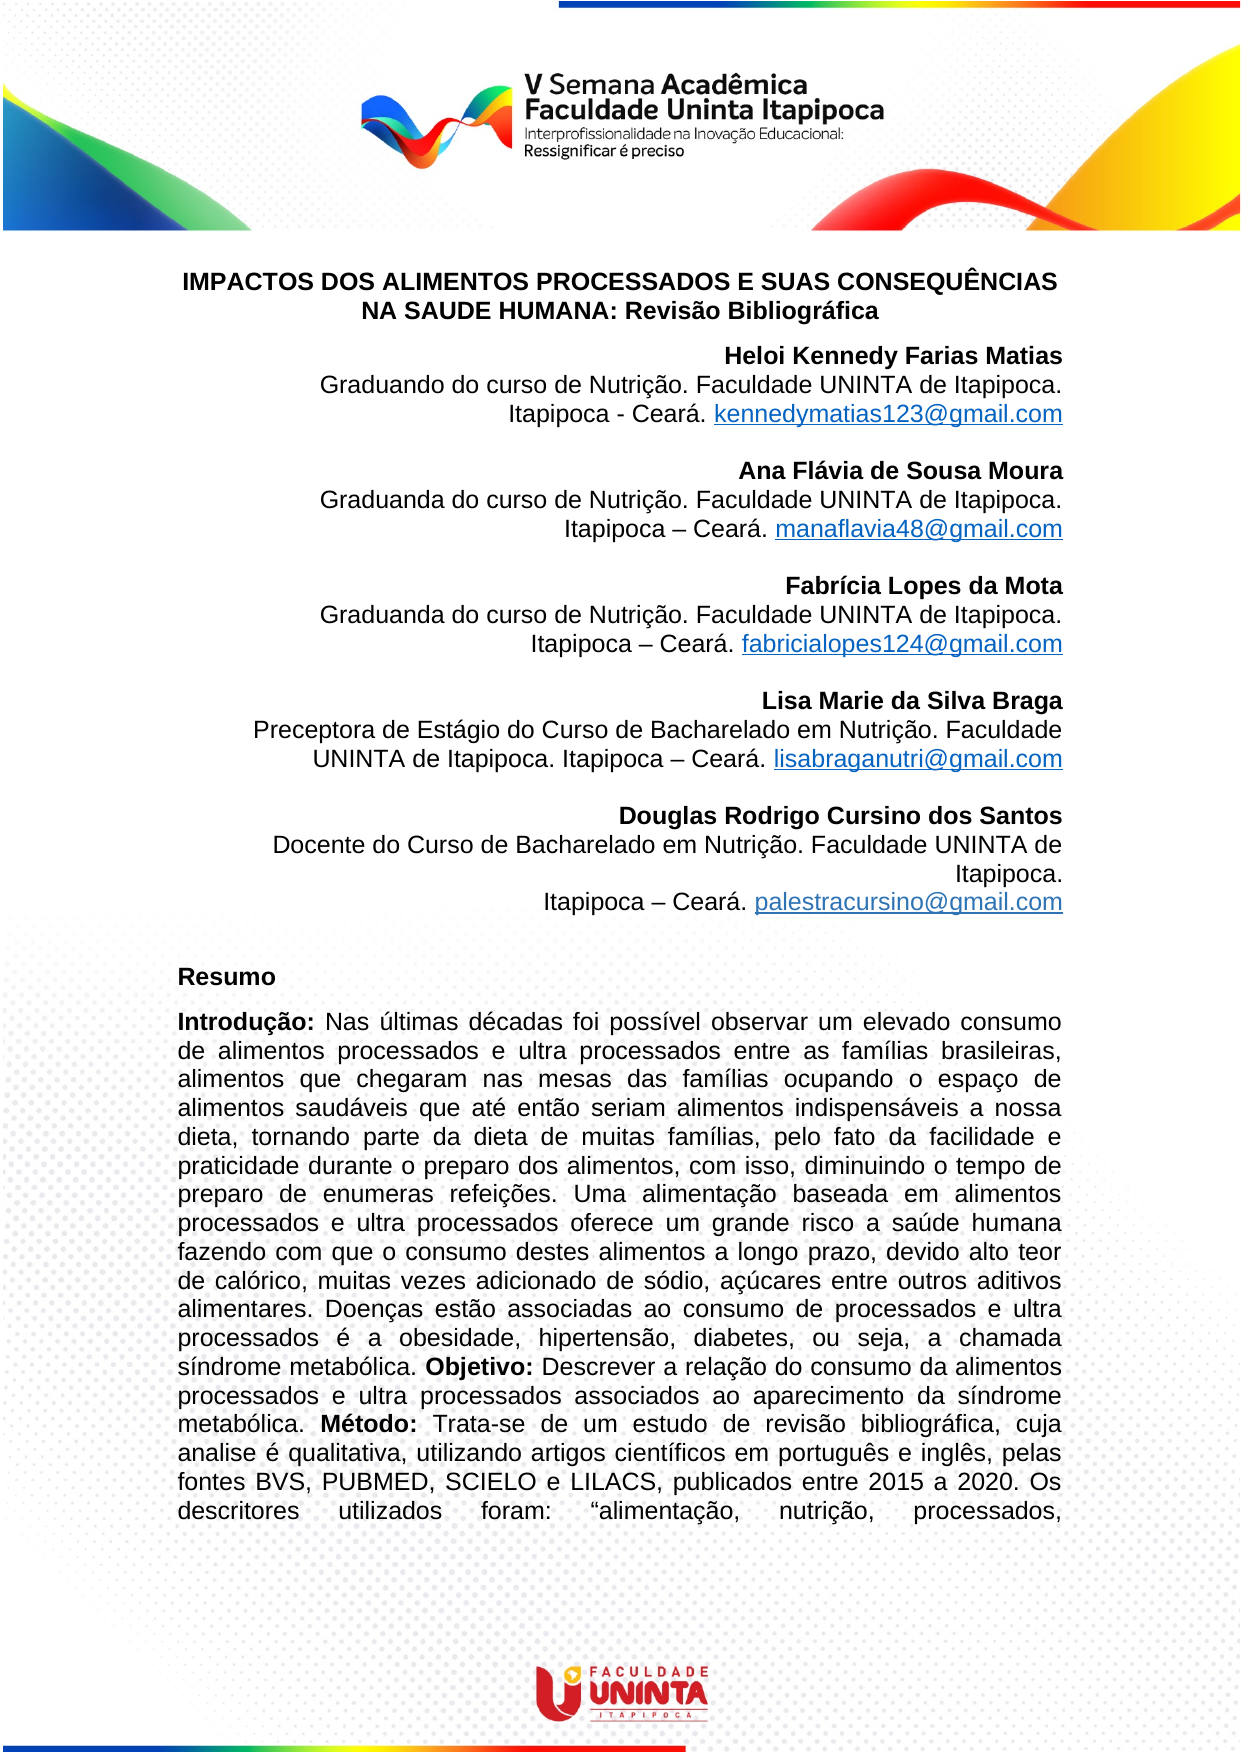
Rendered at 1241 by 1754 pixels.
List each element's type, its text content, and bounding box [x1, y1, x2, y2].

text Graduanda do curso de Nutrição. Faculdade UNINTA de Itapipoca. [177, 600, 1063, 629]
text IMPACTOS DOS ALIMENTOS PROCESSADOS E SUAS CONSEQUÊNCIAS NA SAUDE HUMANA: Revisão Bibliográfica [177, 267, 1063, 324]
text Preceptora de Estágio do Curso de Bacharelado em Nutrição. Faculdade UNINTA de Itapipoca. Itapipoca – Ceará. lisabraganutri@gmail.com [177, 715, 1063, 772]
text Docente do Curso de Bacharelado em Nutrição. Faculdade UNINTA de Itapipoca. [177, 830, 1063, 887]
text Itapipoca – Ceará. palestracursino@gmail.com [177, 887, 1063, 916]
text Ana Flávia de Sousa Moura [177, 456, 1063, 485]
text Douglas Rodrigo Cursino dos Santos [177, 801, 1063, 830]
picture [3, 1, 1241, 1752]
text Graduando do curso de Nutrição. Faculdade UNINTA de Itapipoca. [177, 370, 1063, 399]
text Resumo [177, 962, 1063, 990]
text Itapipoca – Ceará. fabricialopes124@gmail.com [177, 629, 1063, 657]
text Heloi Kennedy Farias Matias [177, 341, 1063, 370]
text Graduanda do curso de Nutrição. Faculdade UNINTA de Itapipoca. [177, 485, 1063, 514]
text Fabrícia Lopes da Mota [177, 571, 1063, 600]
text Itapipoca – Ceará. manaflavia48@gmail.com [177, 514, 1063, 542]
text Itapipoca - Ceará. kennedymatias123@gmail.com [177, 399, 1063, 427]
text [177, 1007, 1063, 1524]
text Lisa Marie da Silva Braga [177, 686, 1063, 715]
